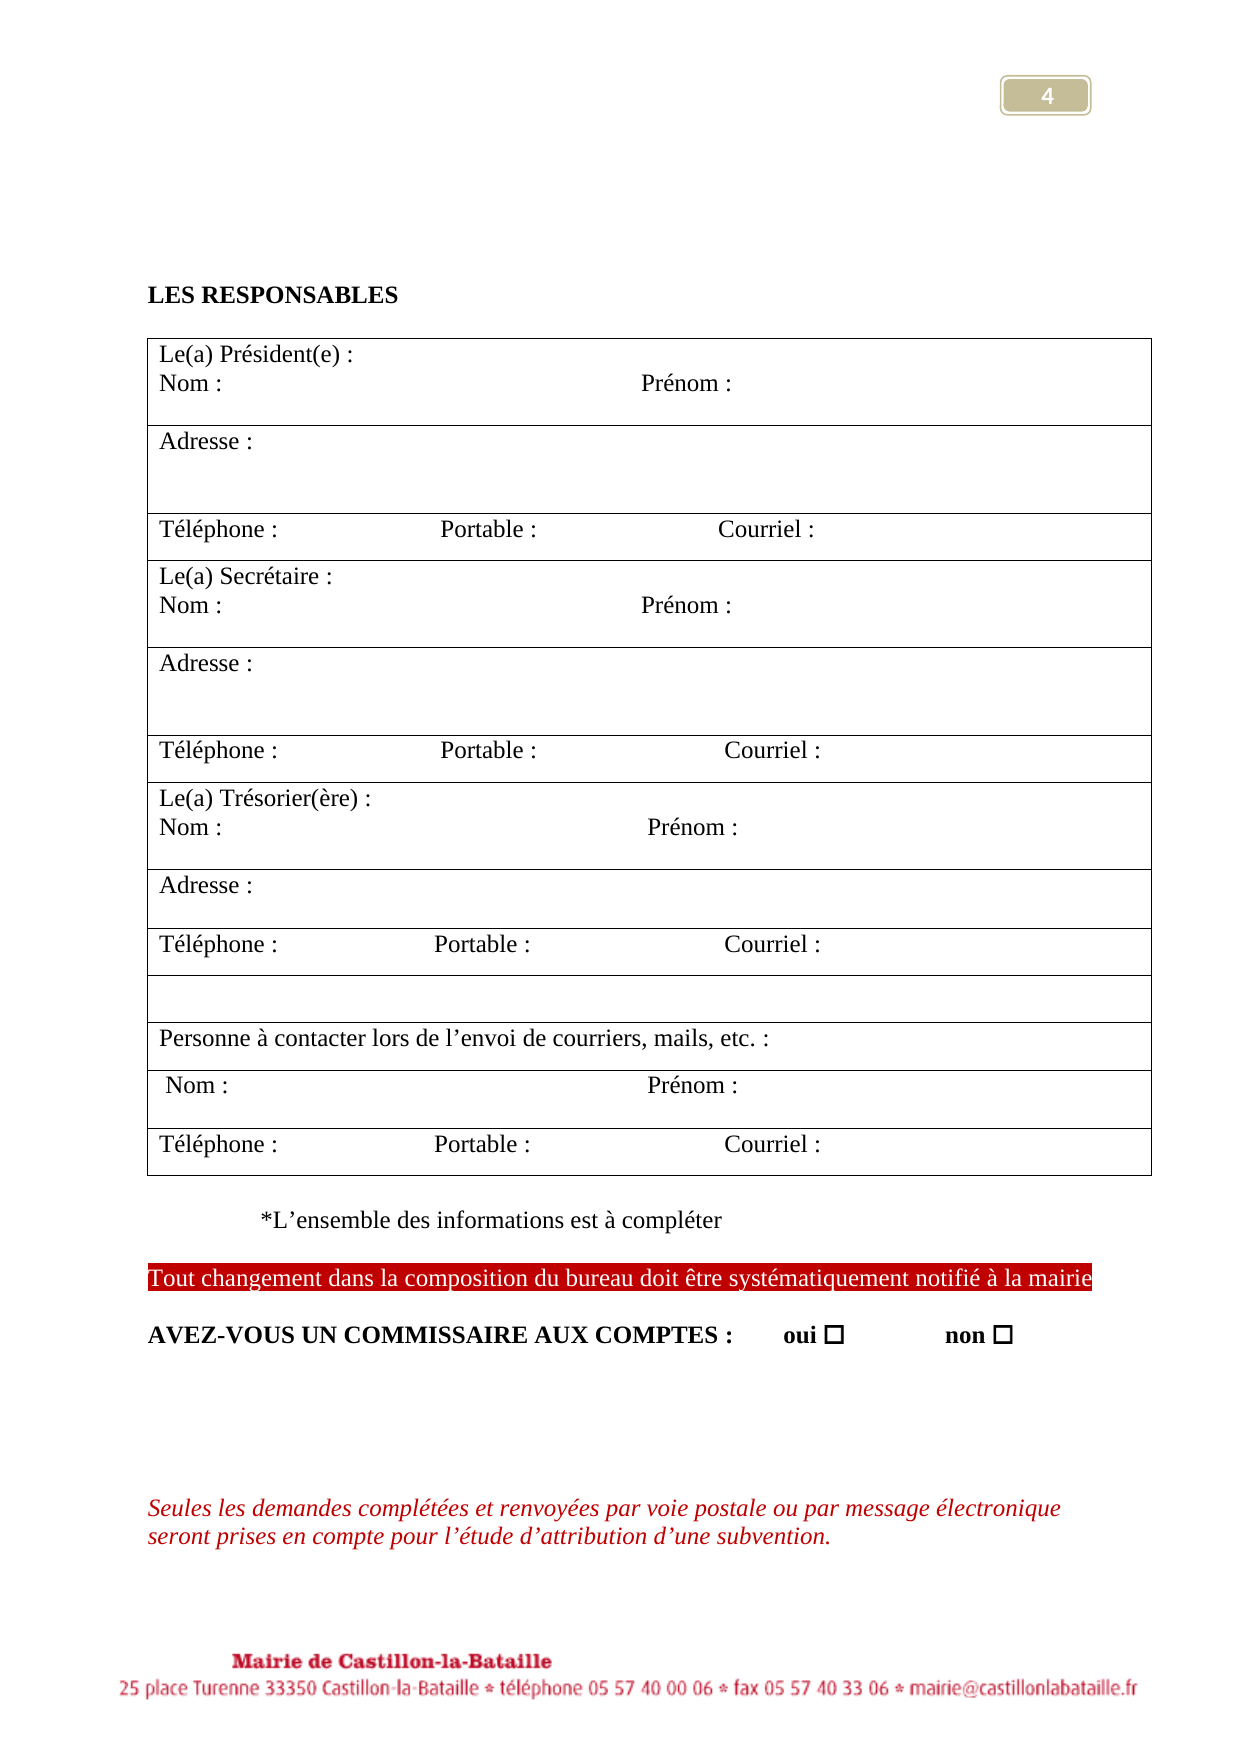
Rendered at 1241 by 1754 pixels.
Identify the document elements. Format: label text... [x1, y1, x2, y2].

text LES RESPONSABLES [148, 281, 1092, 309]
text AVEZ-VOUS UN COMMISSAIRE AUX COMPTES : oui non [148, 1320, 1092, 1349]
table_cell Adresse : [148, 870, 1151, 928]
table_cell Personne à contacter lors de l’envoi de courriers, mails, etc. : [148, 1023, 1151, 1069]
list *L’ensemble des informations est à compléter [260, 1205, 1092, 1234]
text Tout changement dans la composition du bureau doit être systématiquement notifié à la mairie [148, 1263, 1092, 1291]
table_cell Téléphone : Portable : Courriel : [148, 514, 1151, 560]
table_cell Le(a) Trésorier(ère) : Nom : Prénom : [148, 783, 1151, 869]
table_cell Adresse : [148, 648, 1151, 734]
table_cell Téléphone : Portable : Courriel : [148, 929, 1151, 975]
table_cell Nom : Prénom : [148, 1071, 1151, 1128]
table_cell [148, 976, 1151, 1022]
table_cell Téléphone : Portable : Courriel : [148, 736, 1151, 782]
table_cell Le(a) Secrétaire : Nom : Prénom : [148, 561, 1151, 647]
text Seules les demandes complétées et renvoyées par voie postale ou par message électronique seront prises en compte pour l’étude d’attribution d’une subvention. [148, 1493, 1092, 1550]
table_header Le(a) Président(e) : Nom : Prénom : [148, 339, 1151, 425]
table_cell Adresse : [148, 426, 1151, 513]
table_cell Téléphone : Portable : Courriel : [148, 1129, 1151, 1175]
picture [2, 1549, 1239, 1754]
